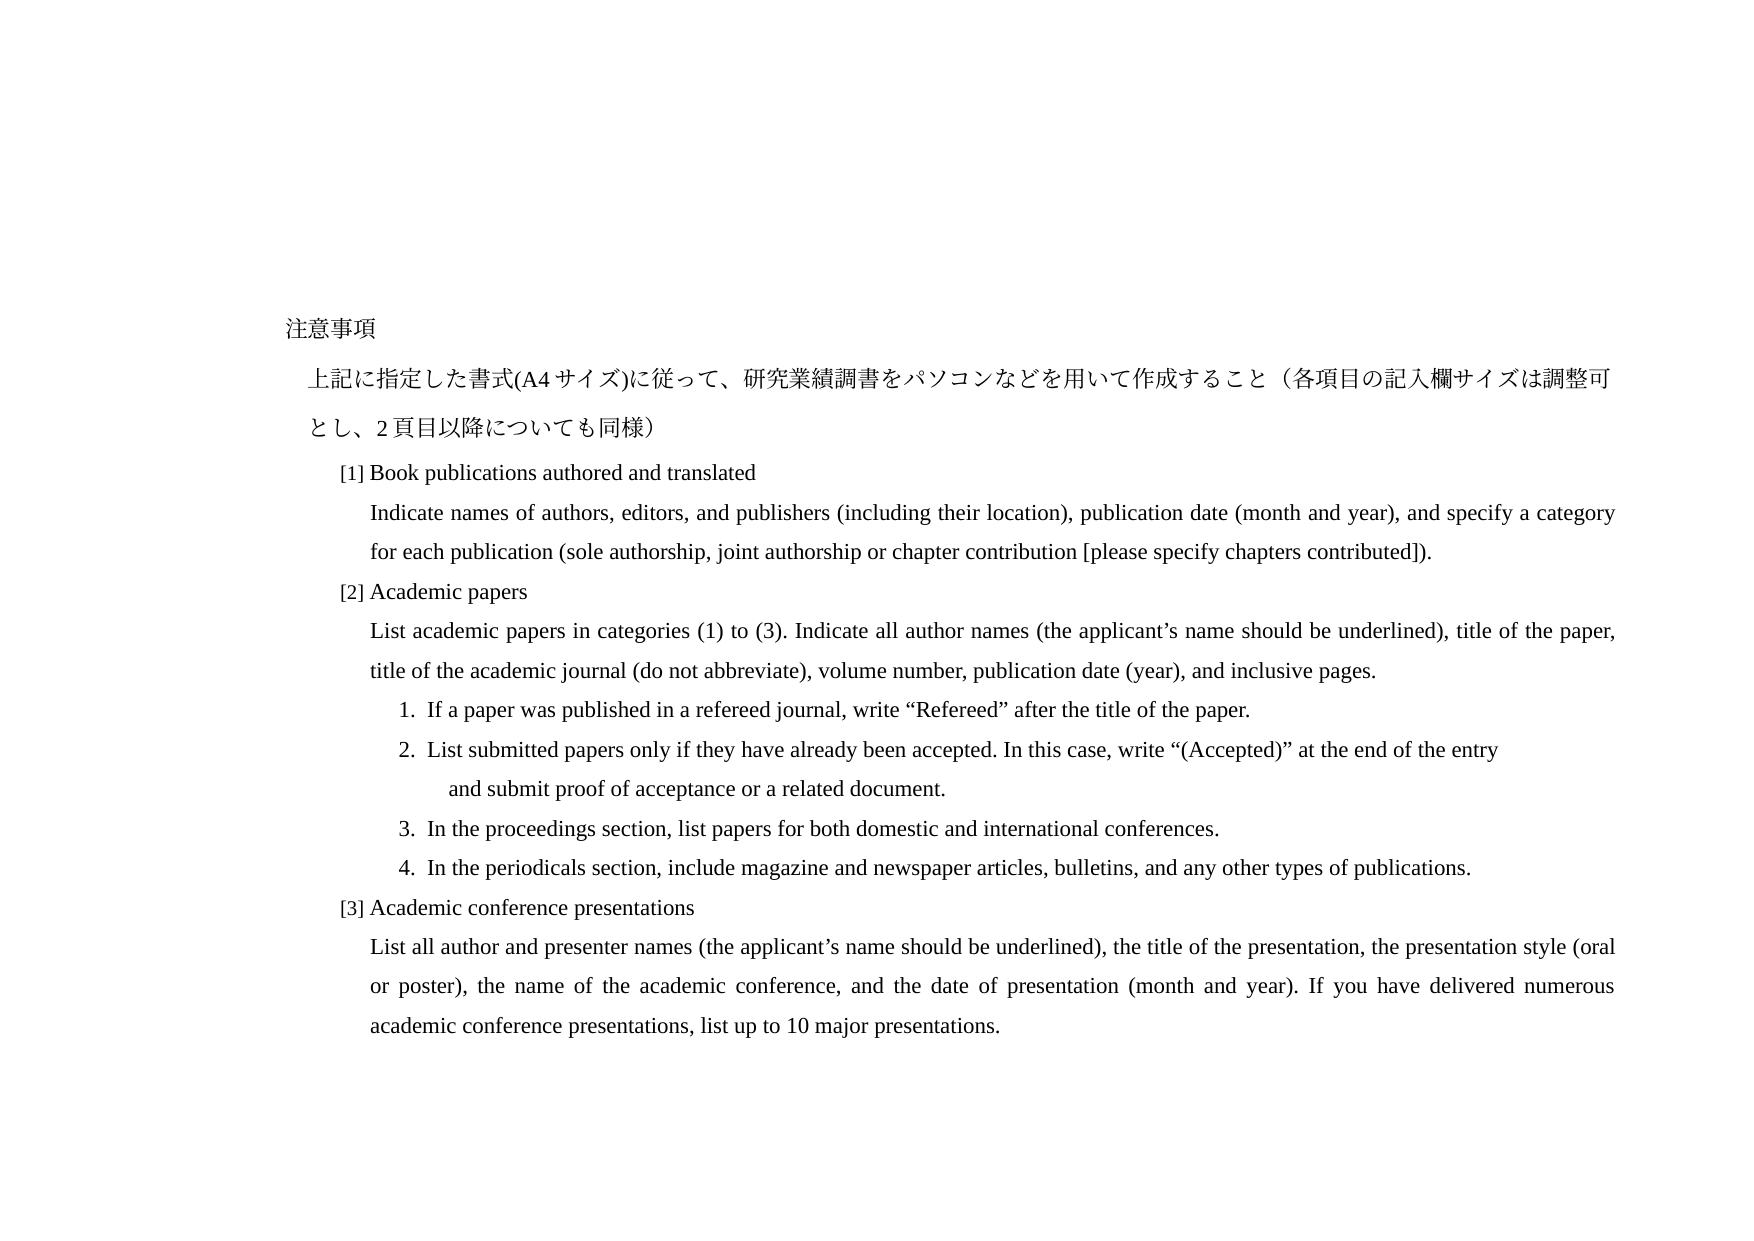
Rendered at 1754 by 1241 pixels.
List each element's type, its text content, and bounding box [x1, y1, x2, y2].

text 4. In the periodicals section, include magazine and newspaper articles, bulletins, and any other types of publications. [370, 854, 1618, 881]
text 上記に指定した書式(A4サイズ)に従って、研究業績調書をパソコンなどを用いて作成すること（各項目の記入欄サイズは調整可 [136, 361, 1618, 393]
list Book publications authored and translated [340, 459, 1618, 486]
text 3. In the proceedings section, list papers for both domestic and international conferences. [370, 815, 1618, 841]
list Academic conference presentations [340, 894, 1618, 920]
text 1. If a paper was published in a refereed journal, write “Refereed” after the title of the paper. [370, 696, 1618, 723]
text 注意事項 [136, 311, 1618, 344]
text List academic papers in categories (1) to (3). Indicate all author names (the applicant’s name should be underlined), title of the paper, title of the academic journal (do not abbreviate), volume number, publication date (year), and inclusive pages. [370, 617, 1618, 683]
text とし、2頁目以降についても同様） [136, 410, 1618, 443]
text 2. List submitted papers only if they have already been accepted. In this case, write “(Accepted)” at the end of the entry [311, 736, 1618, 762]
list Academic papers [340, 578, 1618, 604]
text List all author and presenter names (the applicant’s name should be underlined), the title of the presentation, the presentation style (oral or poster), the name of the academic conference, and the date of presentation (month and year). If you have delivered numerous academic conference presentations, list up to 10 major presentations. [370, 933, 1618, 1038]
text Indicate names of authors, editors, and publishers (including their location), publication date (month and year), and specify a category for each publication (sole authorship, joint authorship or chapter contribution [please specify chapters contributed]). [370, 499, 1618, 565]
text and submit proof of acceptance or a related document. [311, 775, 1618, 802]
